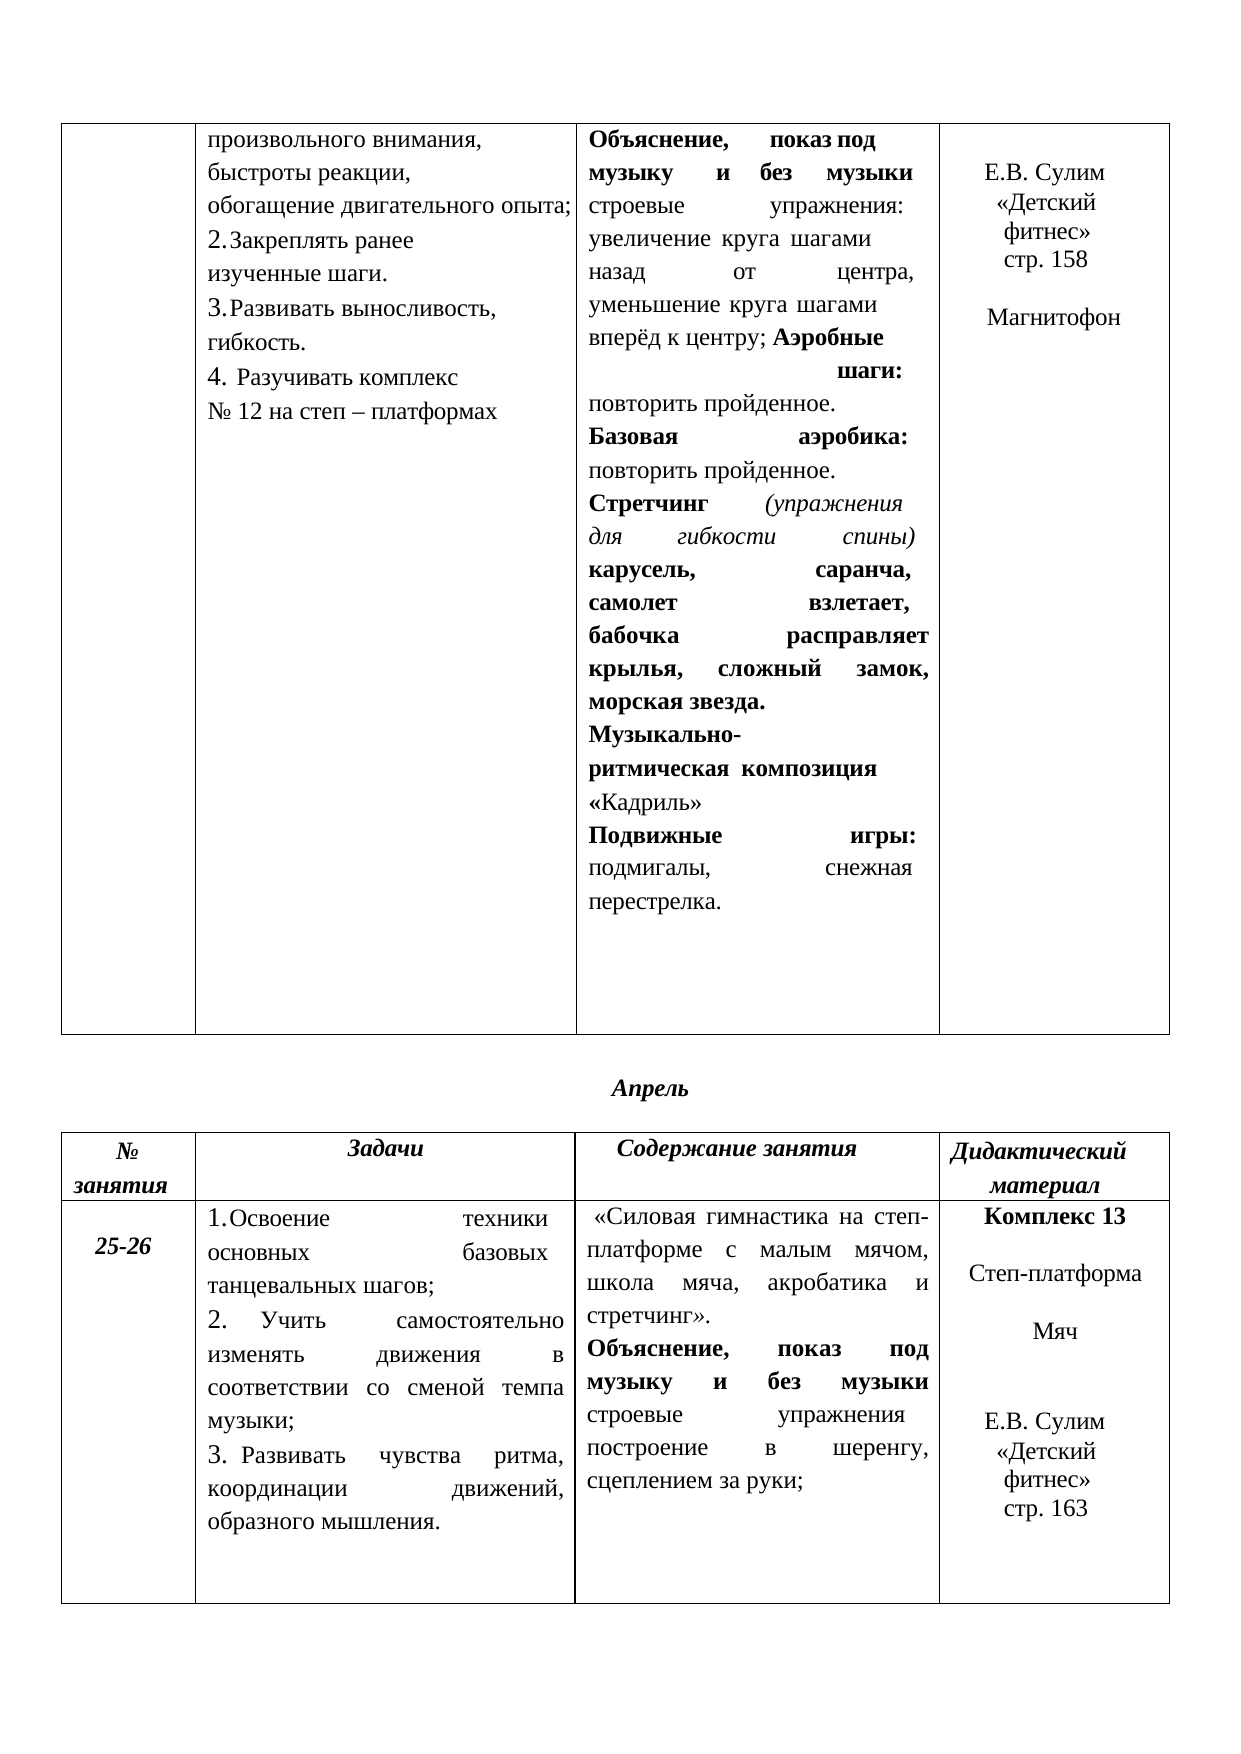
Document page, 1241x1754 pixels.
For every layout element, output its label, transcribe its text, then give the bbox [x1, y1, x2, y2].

table_header Содержание занятия [576, 1133, 939, 1200]
table_cell «Силовая гимнастика на степ-платформе с малым мячом, школа мяча, акробатика и стретчинг». Объяснение, показ под музыку и без музыки строевые упражнения построение в шеренгу, сцеплением за руки; [576, 1201, 939, 1602]
table_header Объяснение, показ под музыку и без музыки строевые упражнения: увеличение круга шагами назад от центра, уменьшение круга шагами вперёд к центру; Аэробные шаги: повторить пройденное. Базовая аэробика: повторить пройденное. Стретчинг (упражнения для гибкости спины) карусель, саранча, самолет взлетает, бабочка расправляет крылья, сложный замок, морская звезда. Музыкально- ритмическая композиция «Кадриль» Подвижные игры: подмигалы, снежная перестрелка. [577, 124, 939, 1034]
table_cell Комплекс 13 Степ-платформа Мяч Е.В. Сулим «Детский фитнес» стр. 163 [940, 1201, 1169, 1602]
table_header № занятия [62, 1133, 195, 1200]
table_header Задачи [196, 1133, 574, 1200]
text Апрель [207, 1073, 1094, 1102]
table_header Е.В. Сулим «Детский фитнес» стр. 158 Магнитофон [940, 124, 1169, 1034]
table_header Дидактический материал [940, 1133, 1169, 1200]
table_header [62, 124, 195, 1034]
table_cell 25-26 [62, 1201, 195, 1602]
table_cell Освоение техники основных базовых танцевальных шагов; Учить самостоятельно изменять движения в соответствии со сменой темпа музыки; Развивать чувства ритма, координации движений, образного мышления. [196, 1201, 574, 1602]
table_header произвольного внимания, быстроты реакции, обогащение двигательного опыта; Закреплять ранее изученные шаги. Развивать выносливость, гибкость. Разучивать комплекс № 12 на степ – платформах [196, 124, 576, 1034]
